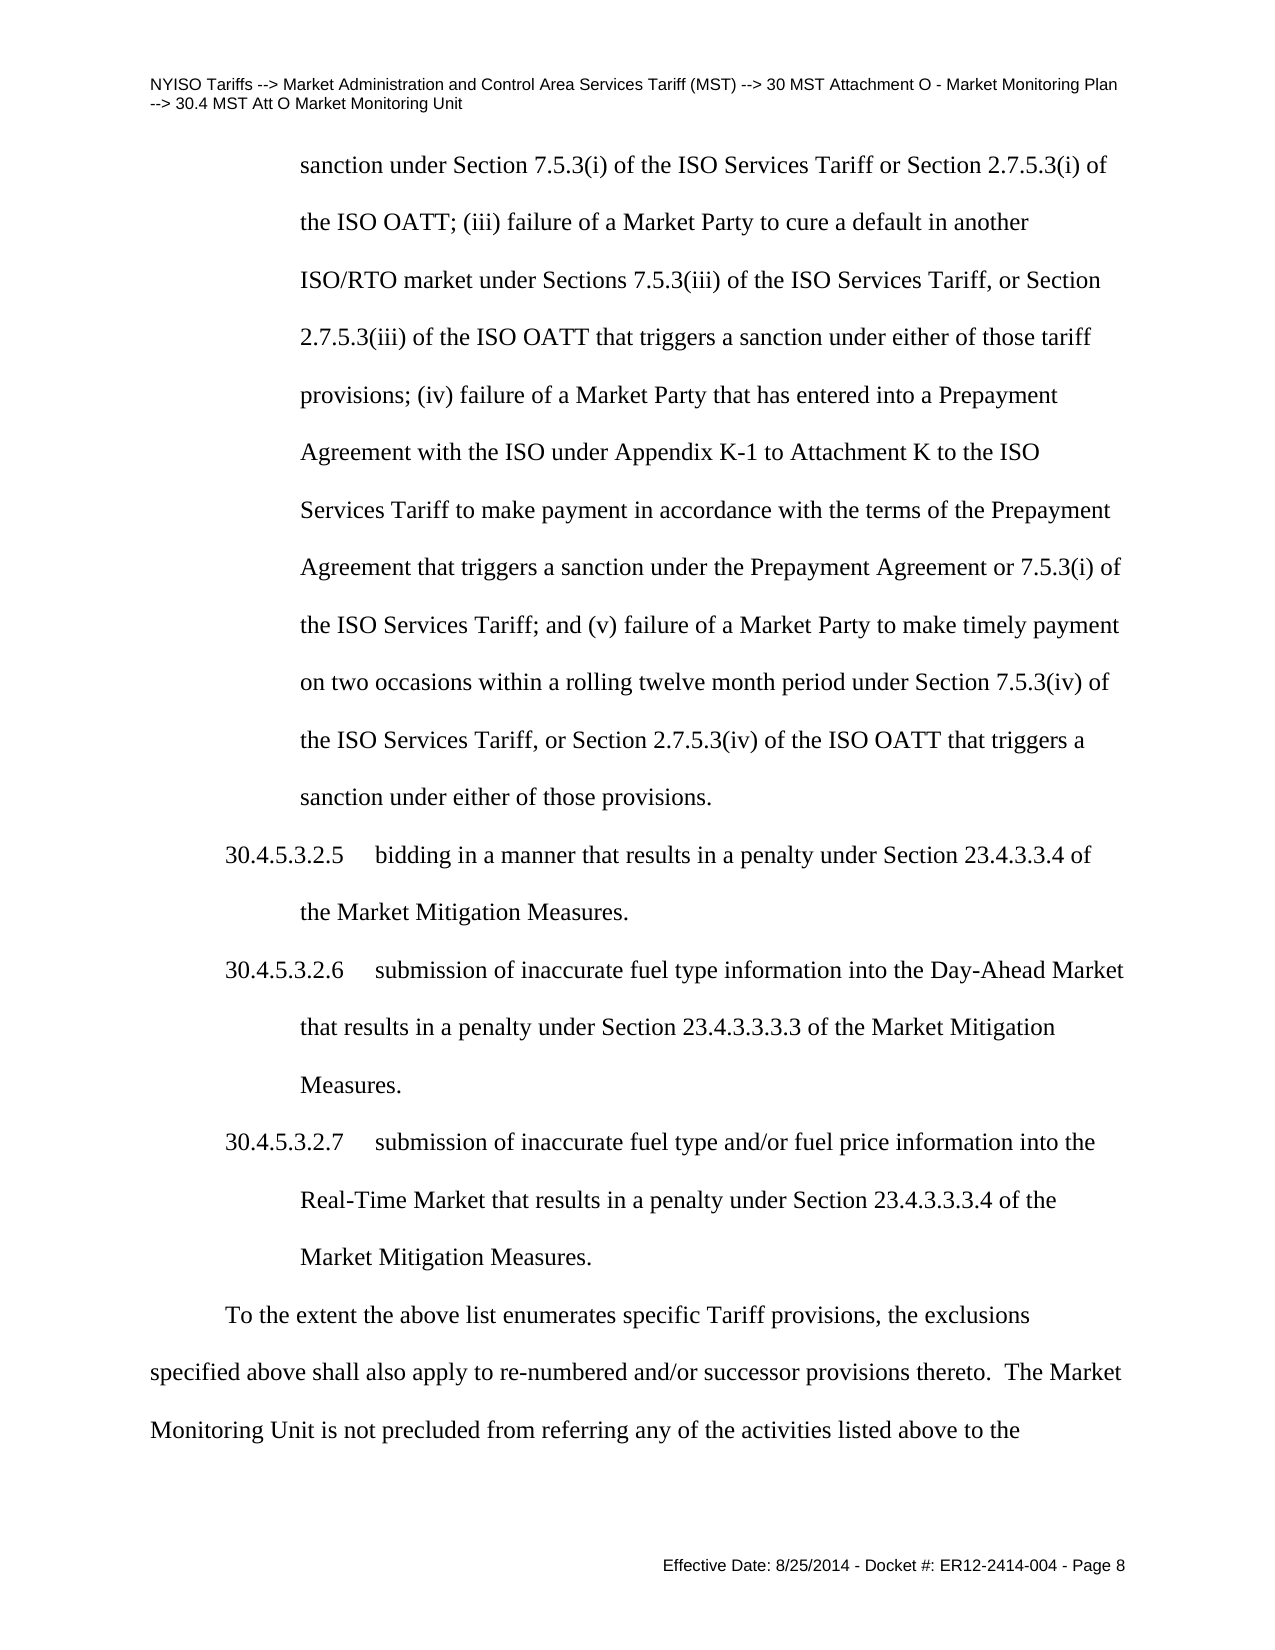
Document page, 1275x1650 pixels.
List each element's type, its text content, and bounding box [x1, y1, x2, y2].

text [150, 1300, 1125, 1444]
text 30.4.5.3.2.7 submission of inaccurate fuel type and/or fuel price information into the Real-Time Market that results in a penalty under Section 23.4.3.3.3.4 of the Market Mitigation Measures. [225, 1127, 1125, 1271]
text 30.4.5.3.2.5 bidding in a manner that results in a penalty under Section 23.4.3.3.4 of the Market Mitigation Measures. [225, 840, 1125, 926]
text 30.4.5.3.2.6 submission of inaccurate fuel type information into the Day-Ahead Market that results in a penalty under Section 23.4.3.3.3.3 of the Market Mitigation Measures. [225, 955, 1125, 1099]
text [225, 150, 1125, 811]
